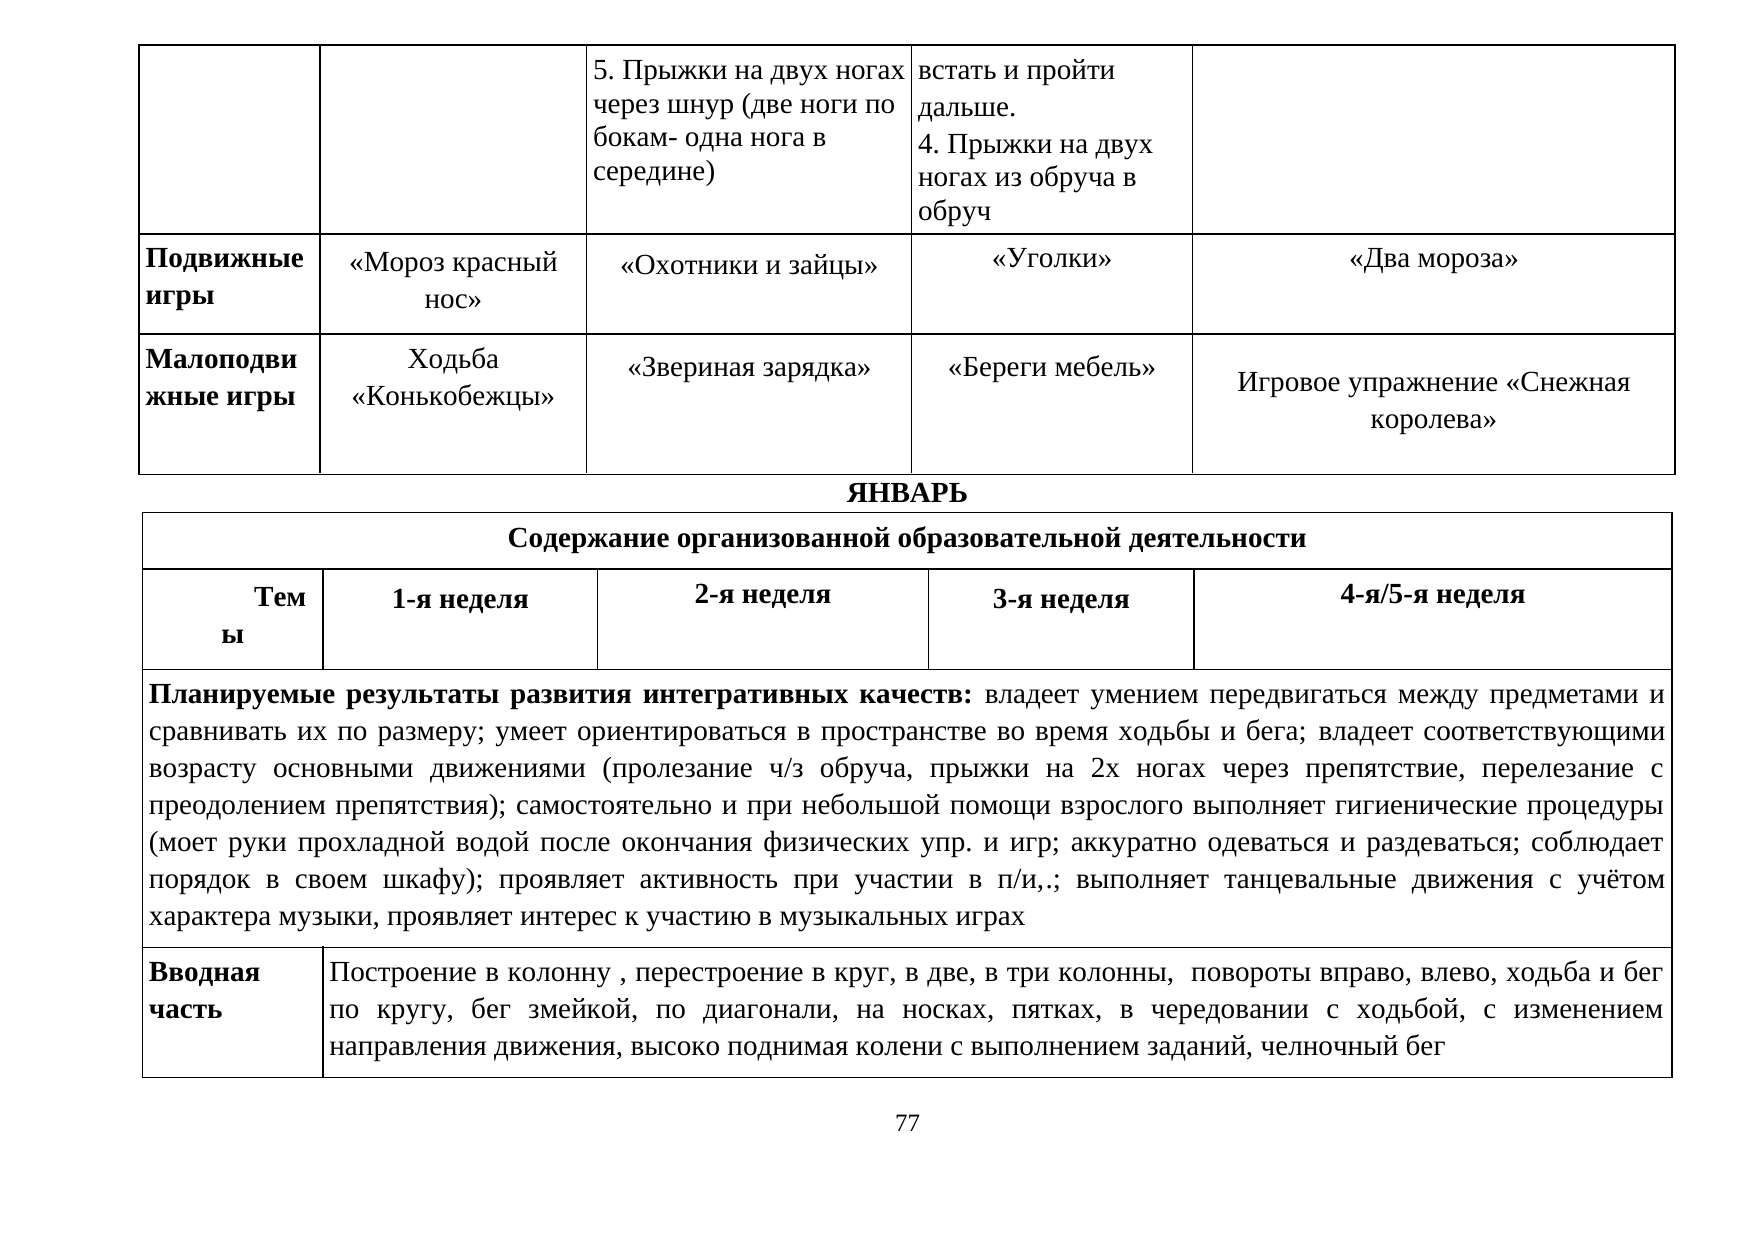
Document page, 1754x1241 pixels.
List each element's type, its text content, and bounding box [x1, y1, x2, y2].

table_cell Планируемые результаты развития интегративных качеств: владеет умением передвигаться между предметами и сравнивать их по размеру; умеет ориентироваться в пространстве во время ходьбы и бега; владеет соответствующими возрасту основными движениями (пролезание ч/з обруча, прыжки на 2х ногах через препятствие, перелезание с преодолением препятствия); самостоятельно и при небольшой помощи взрослого выполняет гигиенические процедуры (моет руки прохладной водой после окончания физических упр. и игр; аккуратно одеваться и раздеваться; соблюдает порядок в своем шкафу); проявляет активность при участии в п/и,.; выполняет танцевальные движения с учётом характера музыки, проявляет интерес к участию в музыкальных играх [143, 670, 1671, 946]
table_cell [912, 46, 1192, 233]
table_cell «Мороз красный нос» [321, 235, 586, 333]
table_cell «Береги мебель» [912, 335, 1192, 473]
table_cell «Звериная зарядка» [587, 335, 911, 473]
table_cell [140, 46, 319, 233]
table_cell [1193, 46, 1674, 233]
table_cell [321, 46, 586, 233]
table_cell Подвижные игры [140, 235, 319, 333]
table_cell Построение в колонну , перестроение в круг, в две, в три колонны, повороты вправо, влево, ходьба и бег по кругу, бег змейкой, по диагонали, на носках, пятках, в чередовании с ходьбой, с изменением направления движения, высоко поднимая колени с выполнением заданий, челночный бег [324, 948, 1671, 1077]
text ЯНВАРЬ [162, 475, 1652, 508]
table_header Содержание организованной образовательной деятельности [143, 513, 1671, 568]
table_cell «Уголки» [912, 235, 1192, 333]
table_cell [587, 46, 911, 233]
table_cell «Охотники и зайцы» [587, 235, 911, 333]
table_cell 4-я/5-я неделя [1195, 570, 1671, 669]
table_cell 1-я неделя [324, 570, 597, 669]
table_cell «Два мороза» [1193, 235, 1674, 333]
table_cell 3-я неделя [929, 570, 1193, 669]
table_cell Темы [143, 570, 322, 669]
table_cell 2-я неделя [598, 570, 928, 669]
table_cell Ходьба «Конькобежцы» [321, 335, 586, 473]
table_cell Игровое упражнение «Снежная королева» [1193, 335, 1674, 473]
table_cell Вводная часть [143, 948, 322, 1077]
table_cell Малоподвижные игры [140, 335, 319, 473]
